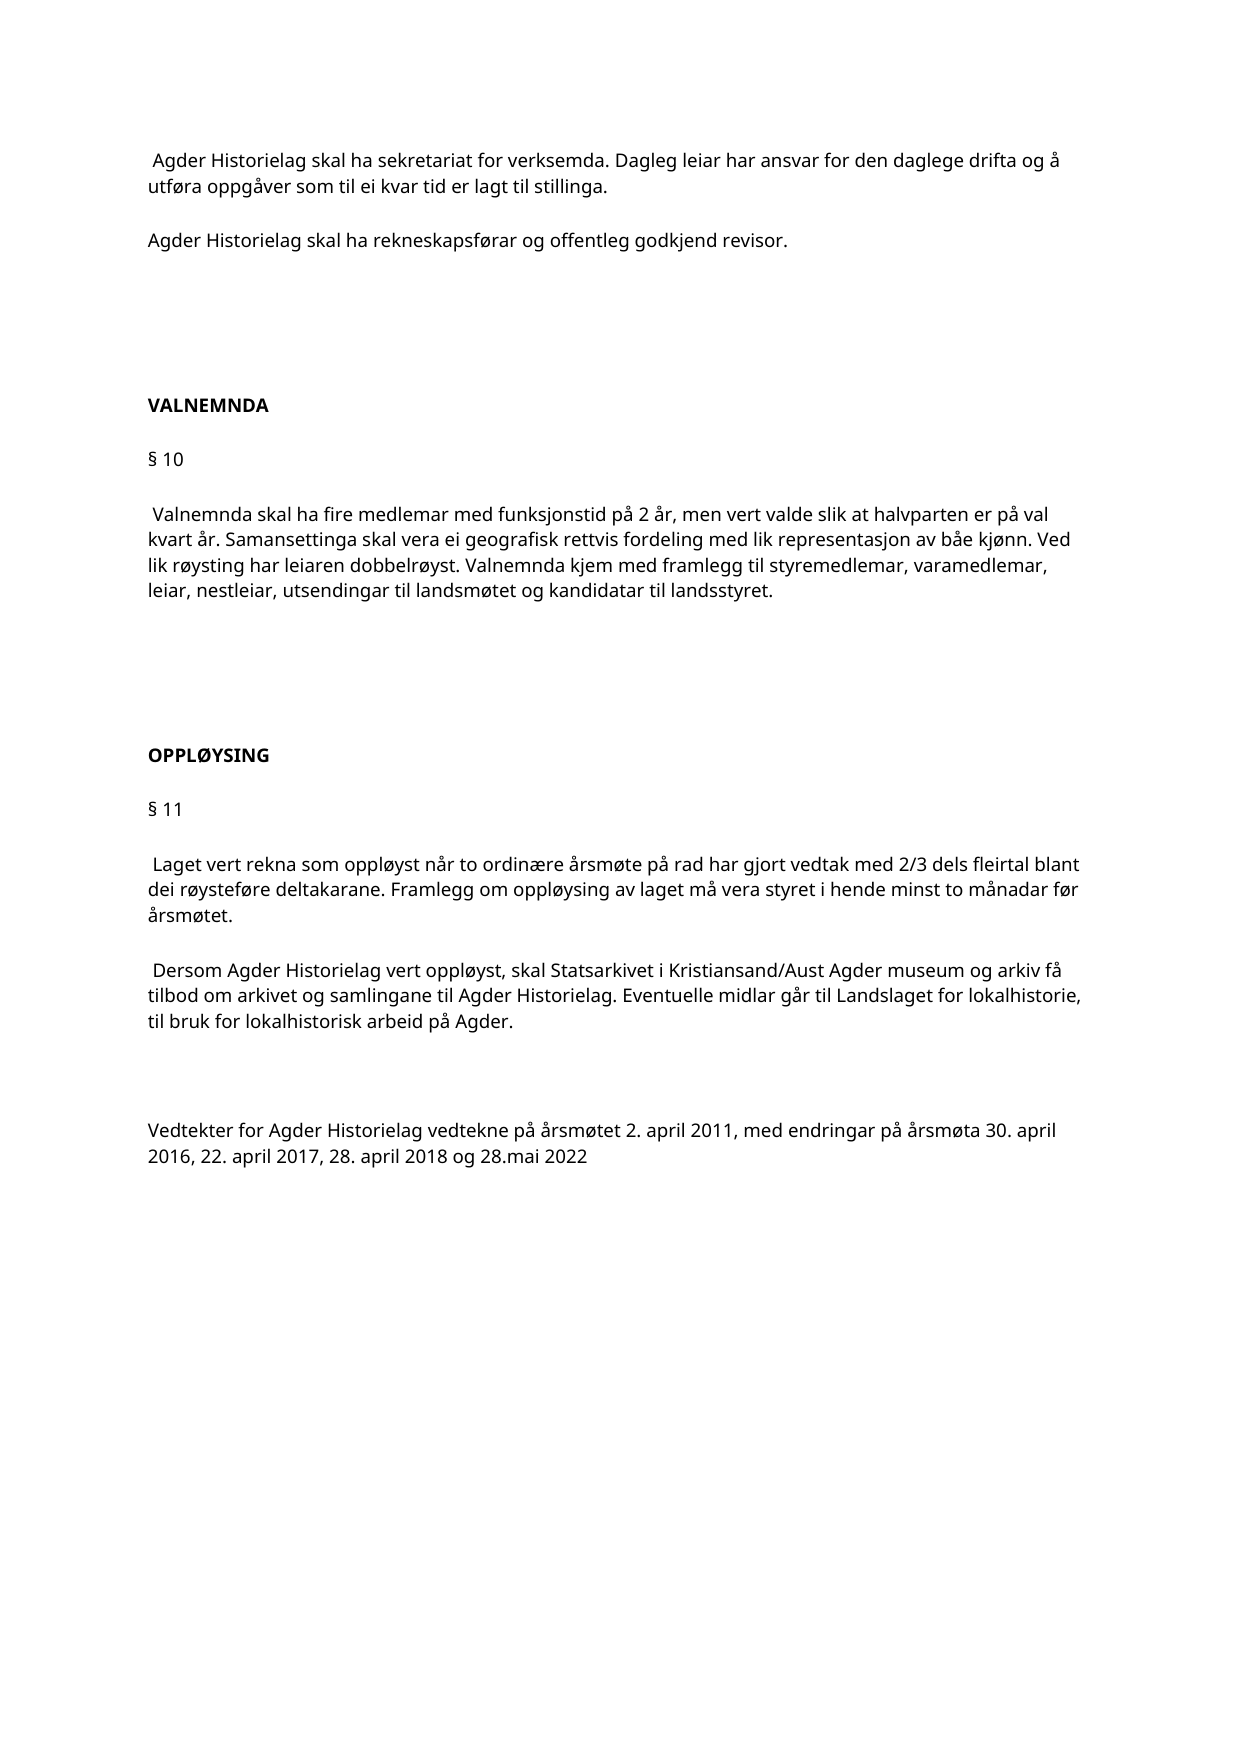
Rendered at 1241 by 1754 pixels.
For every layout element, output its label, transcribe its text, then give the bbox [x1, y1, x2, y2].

text Dersom Agder Historielag vert oppløyst, skal Statsarkivet i Kristiansand/Aust Agder museum og arkiv få tilbod om arkivet og samlingane til Agder Historielag. Eventuelle midlar går til Landslaget for lokalhistorie, til bruk for lokalhistorisk arbeid på Agder. [148, 957, 1093, 1033]
text OPPLØYSING [148, 742, 1093, 767]
text Vedtekter for Agder Historielag vedtekne på årsmøtet 2. april 2011, med endringar på årsmøta 30. april 2016, 22. april 2017, 28. april 2018 og 28.mai 2022 [148, 1117, 1093, 1168]
text Agder Historielag skal ha rekneskapsførar og offentleg godkjend revisor. [148, 228, 1093, 253]
text Valnemnda skal ha fire medlemar med funksjonstid på 2 år, men vert valde slik at halvparten er på val kvart år. Samansettinga skal vera ei geografisk rettvis fordeling med lik representasjon av båe kjønn. Ved lik røysting har leiaren dobbelrøyst. Valnemnda kjem med framlegg til styremedlemar, varamedlemar, leiar, nestleiar, utsendingar til landsmøtet og kandidatar til landsstyret. [148, 501, 1093, 603]
text § 11 [148, 797, 1093, 822]
text VALNEMNDA [148, 392, 1093, 417]
text § 10 [148, 447, 1093, 472]
text Laget vert rekna som oppløyst når to ordinære årsmøte på rad har gjort vedtak med 2/3 dels fleirtal blant dei røysteføre deltakarane. Framlegg om oppløysing av laget må vera styret i hende minst to månadar før årsmøtet. [148, 851, 1093, 928]
text Agder Historielag skal ha sekretariat for verksemda. Dagleg leiar har ansvar for den daglege drifta og å utføra oppgåver som til ei kvar tid er lagt til stillinga. [148, 148, 1093, 199]
